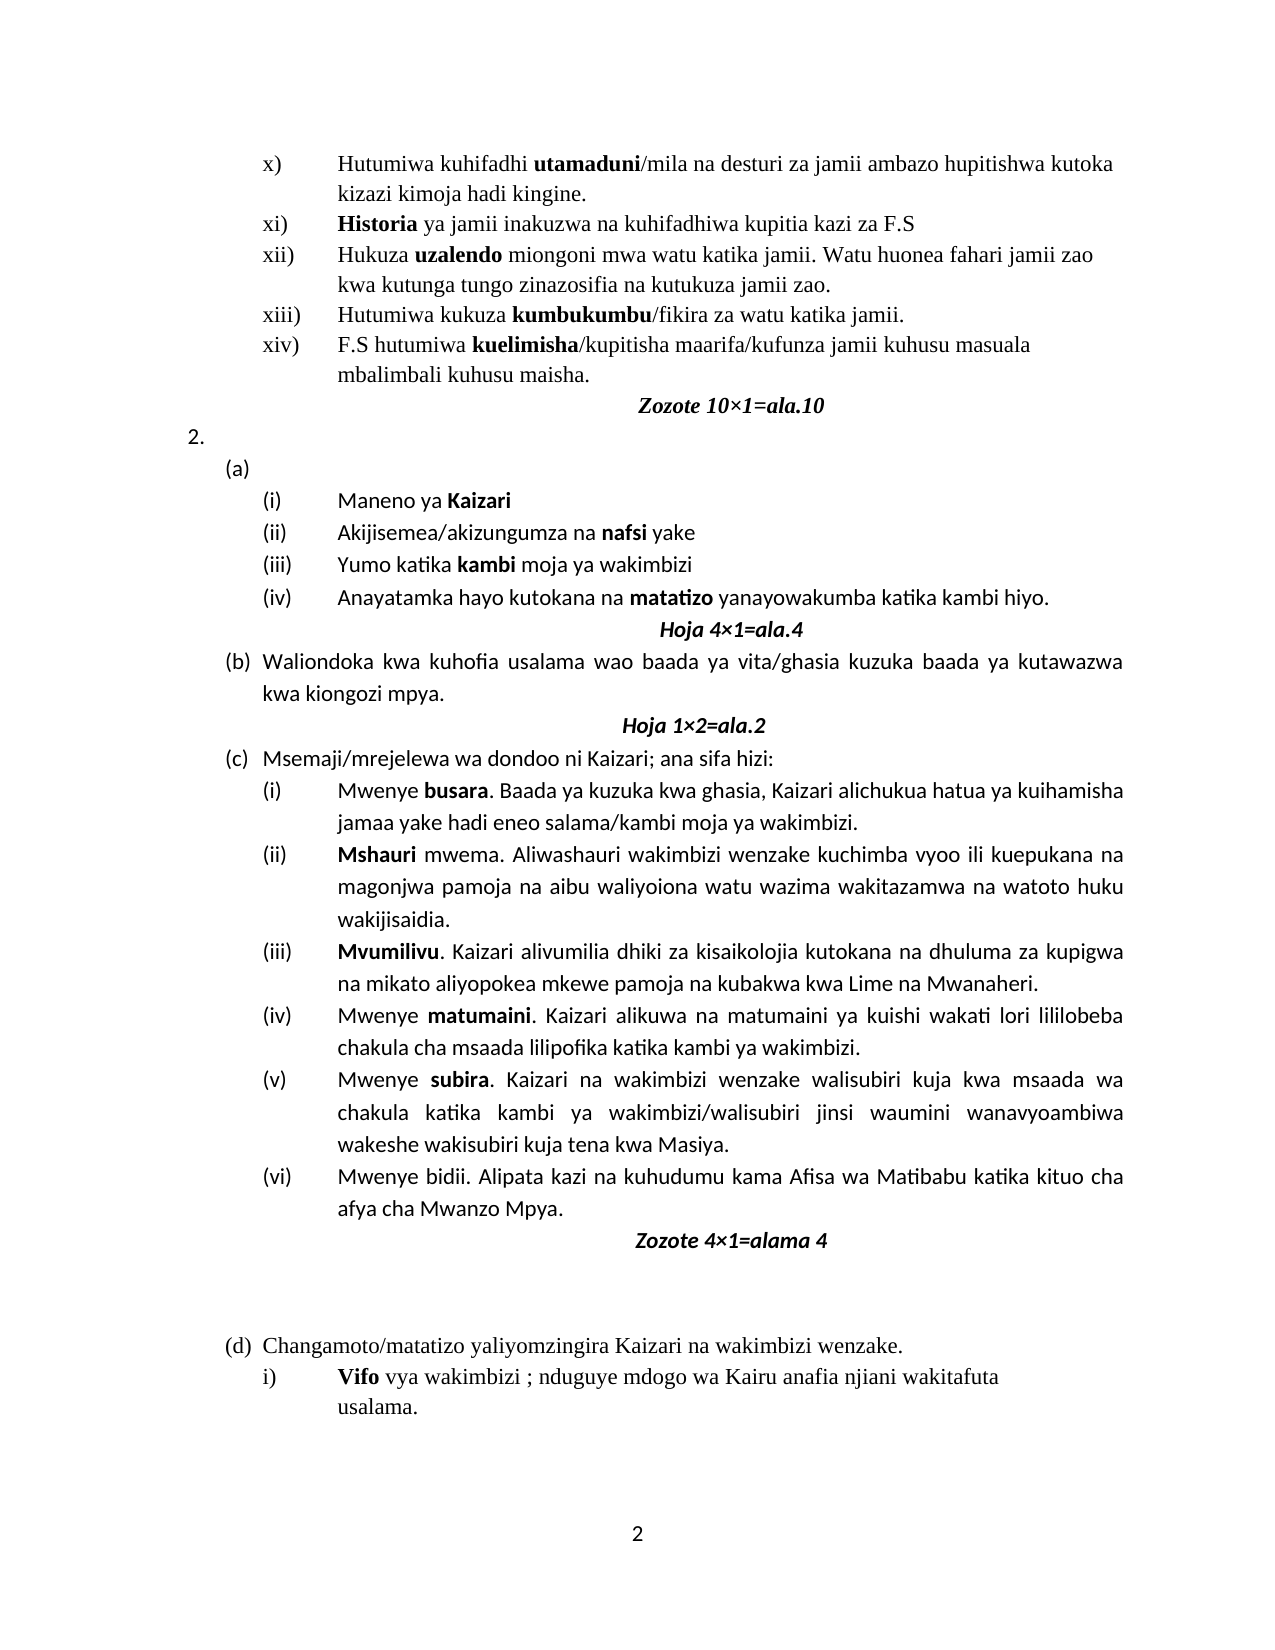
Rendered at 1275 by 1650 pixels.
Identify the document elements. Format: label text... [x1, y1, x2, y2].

list F.S hutumiwa kuelimisha/kupitisha maarifa/kufunza jamii kuhusu masuala mbalimbali kuhusu maisha. [262, 331, 1125, 388]
list Zozote 10×1=ala.10 [337, 392, 1125, 418]
list Mwenye subira. Kaizari na wakimbizi wenzake walisubiri kuja kwa msaada wa chakula katika kambi ya wakimbizi/walisubiri jinsi waumini wanavyoambiwa wakeshe wakisubiri kuja tena kwa Masiya. [262, 1066, 1125, 1158]
list Hutumiwa kukuza kumbukumbu/fikira za watu katika jamii. [262, 301, 1125, 327]
list Hukuza uzalendo miongoni mwa watu katika jamii. Watu huonea fahari jamii zao kwa kutunga tungo zinazosifia na kutukuza jamii zao. [262, 241, 1125, 297]
list Hutumiwa kuhifadhi utamaduni/mila na desturi za jamii ambazo hupitishwa kutoka kizazi kimoja hadi kingine. [262, 150, 1125, 207]
list Mvumilivu. Kaizari alivumilia dhiki za kisaikolojia kutokana na dhuluma za kupigwa na mikato aliyopokea mkewe pamoja na kubakwa kwa Lime na Mwanaheri. [262, 937, 1125, 997]
list Hoja 1×2=ala.2 [262, 712, 1125, 739]
list Changamoto/matatizo yaliyomzingira Kaizari na wakimbizi wenzake. [225, 1333, 1125, 1359]
list Waliondoka kwa kuhofia usalama wao baada ya vita/ghasia kuzuka baada ya kutawazwa kwa kiongozi mpya. [225, 647, 1125, 707]
list Zozote 4×1=alama 4 [337, 1227, 1125, 1254]
list Mwenye matumaini. Kaizari alikuwa na matumaini ya kuishi wakati lori lililobeba chakula cha msaada lilipofika katika kambi ya wakimbizi. [262, 1001, 1125, 1061]
list usalama. [337, 1393, 1125, 1419]
list Anayatamka hayo kutokana na matatizo yanayowakumba katika kambi hiyo. [262, 583, 1125, 611]
list Vifo vya wakimbizi ; nduguye mdogo wa Kairu anafia njiani wakitafuta [262, 1363, 1125, 1389]
list Historia ya jamii inakuzwa na kuhifadhiwa kupitia kazi za F.S [262, 210, 1125, 237]
list Akijisemea/akizungumza na nafsi yake [262, 518, 1125, 546]
list Hoja 4×1=ala.4 [337, 615, 1125, 643]
list Msemaji/mrejelewa wa dondoo ni Kaizari; ana sifa hizi: [225, 744, 1125, 772]
list Mwenye busara. Baada ya kuzuka kwa ghasia, Kaizari alichukua hatua ya kuihamisha jamaa yake hadi eneo salama/kambi moja ya wakimbizi. [262, 776, 1125, 836]
list Maneno ya Kaizari [262, 486, 1125, 514]
list Yumo katika kambi moja ya wakimbizi [262, 551, 1125, 579]
list Mshauri mwema. Aliwashauri wakimbizi wenzake kuchimba vyoo ili kuepukana na magonjwa pamoja na aibu waliyoiona watu wazima wakitazamwa na watoto huku wakijisaidia. [262, 840, 1125, 933]
list Mwenye bidii. Alipata kazi na kuhudumu kama Afisa wa Matibabu katika kituo cha afya cha Mwanzo Mpya. [262, 1162, 1125, 1222]
